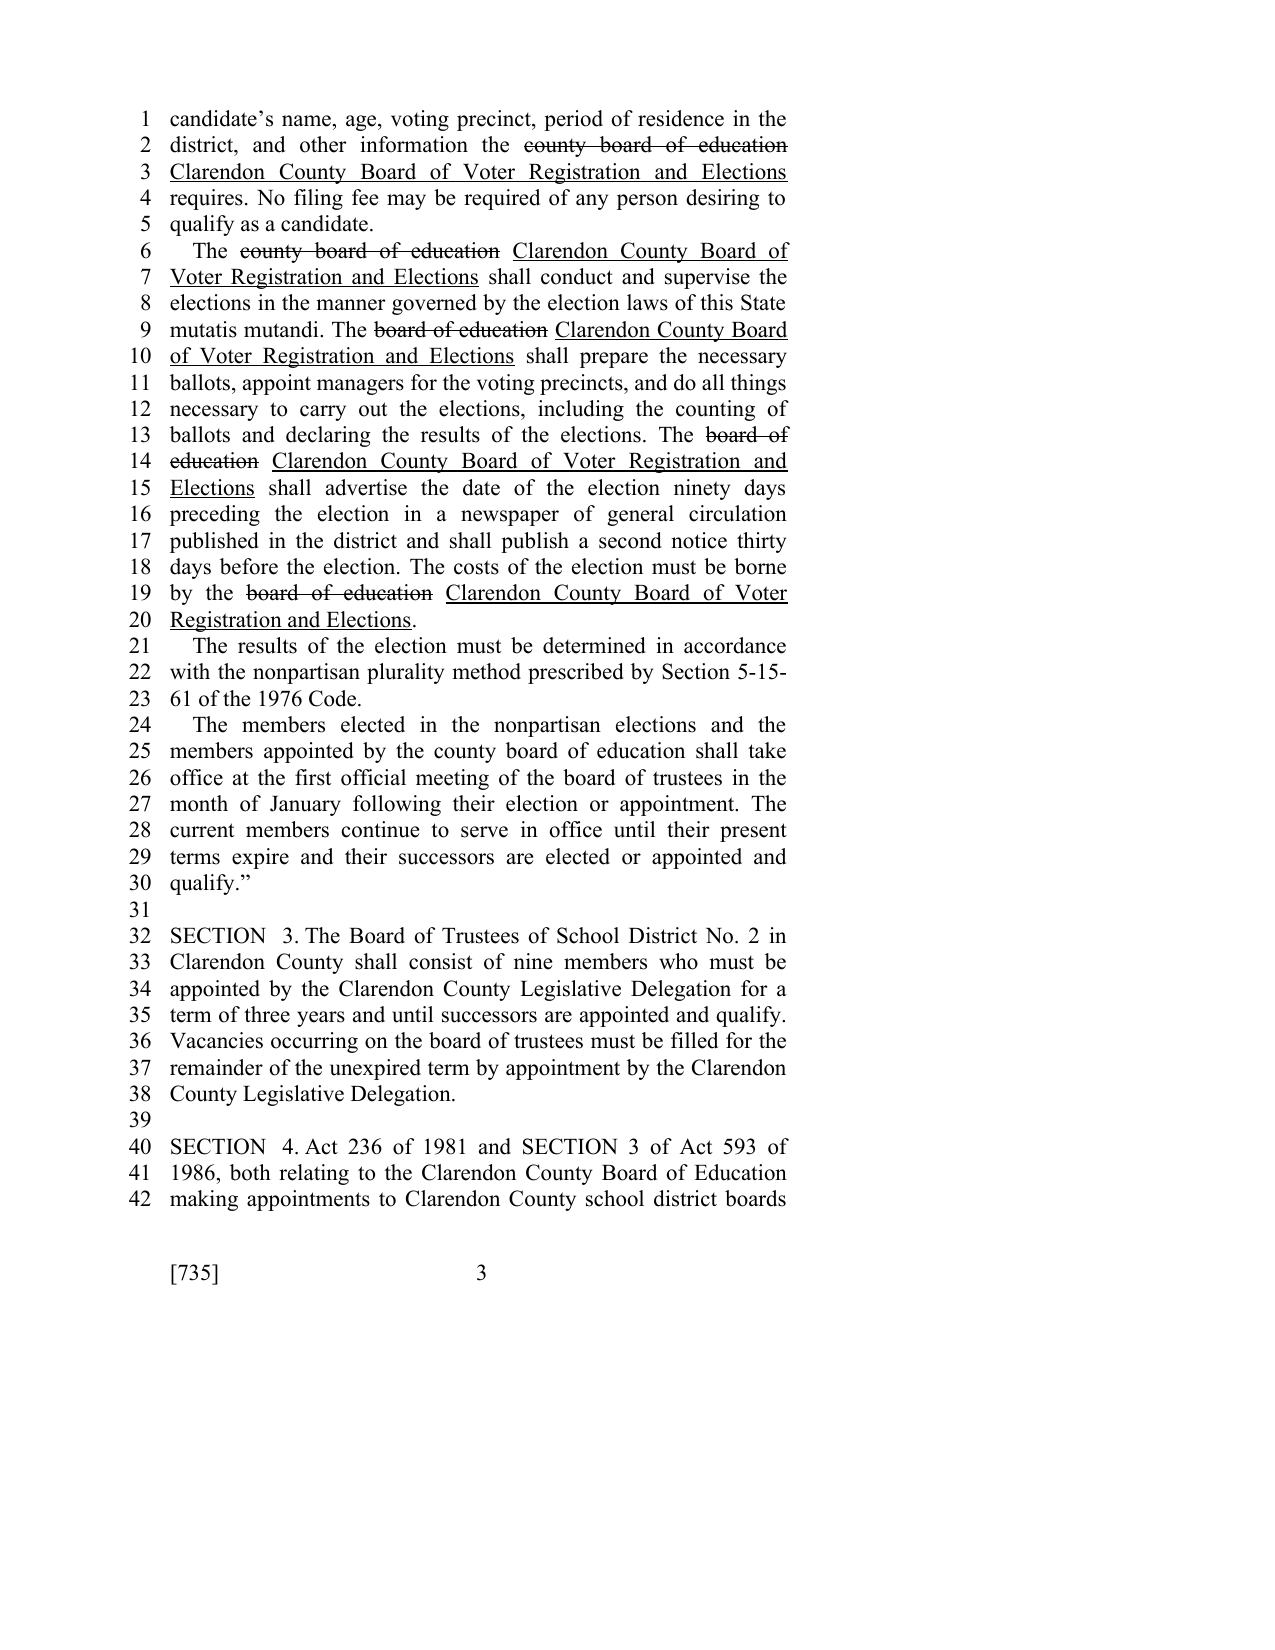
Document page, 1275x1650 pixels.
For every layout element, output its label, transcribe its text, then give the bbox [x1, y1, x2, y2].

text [169, 105, 787, 181]
text The results of the election must be determined in accordance with the nonpartisan plurality method prescribed by Section 5-15-61 of the 1976 Code. [169, 632, 787, 711]
text SECTION 3. The Board of Trustees of School District No. 2 in Clarendon County shall consist of nine members who must be appointed by the Clarendon County Legislative Delegation for a term of three years and until successors are appointed and qualify. Vacancies occurring on the board of trustees must be filled for the remainder of the unexpired term by appointment by the Clarendon County Legislative Delegation. [169, 922, 787, 1106]
text The members elected in the nonpartisan elections and the members appointed by the county board of education shall take office at the first official meeting of the board of trustees in the month of January following their election or appointment. The current members continue to serve in office until their present terms expire and their successors are elected or appointed and qualify.” [169, 711, 787, 896]
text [169, 1133, 787, 1212]
text The county board of education Clarendon County Board of Voter Registration and Elections shall conduct and supervise the elections in the manner governed by the election laws of this State mutatis mutandi. The board of education Clarendon County Board of Voter Registration and Elections shall prepare the necessary ballots, appoint managers for the voting precincts, and do all things necessary to carry out the elections, including the counting of ballots and declaring the results of the elections. The board of education Clarendon County Board of Voter Registration and Elections shall advertise the date of the election ninety days preceding the election in a newspaper of general circulation published in the district and shall publish a second notice thirty days before the election. The costs of the election must be borne by the board of education Clarendon County Board of Voter Registration and Elections. [169, 237, 787, 632]
